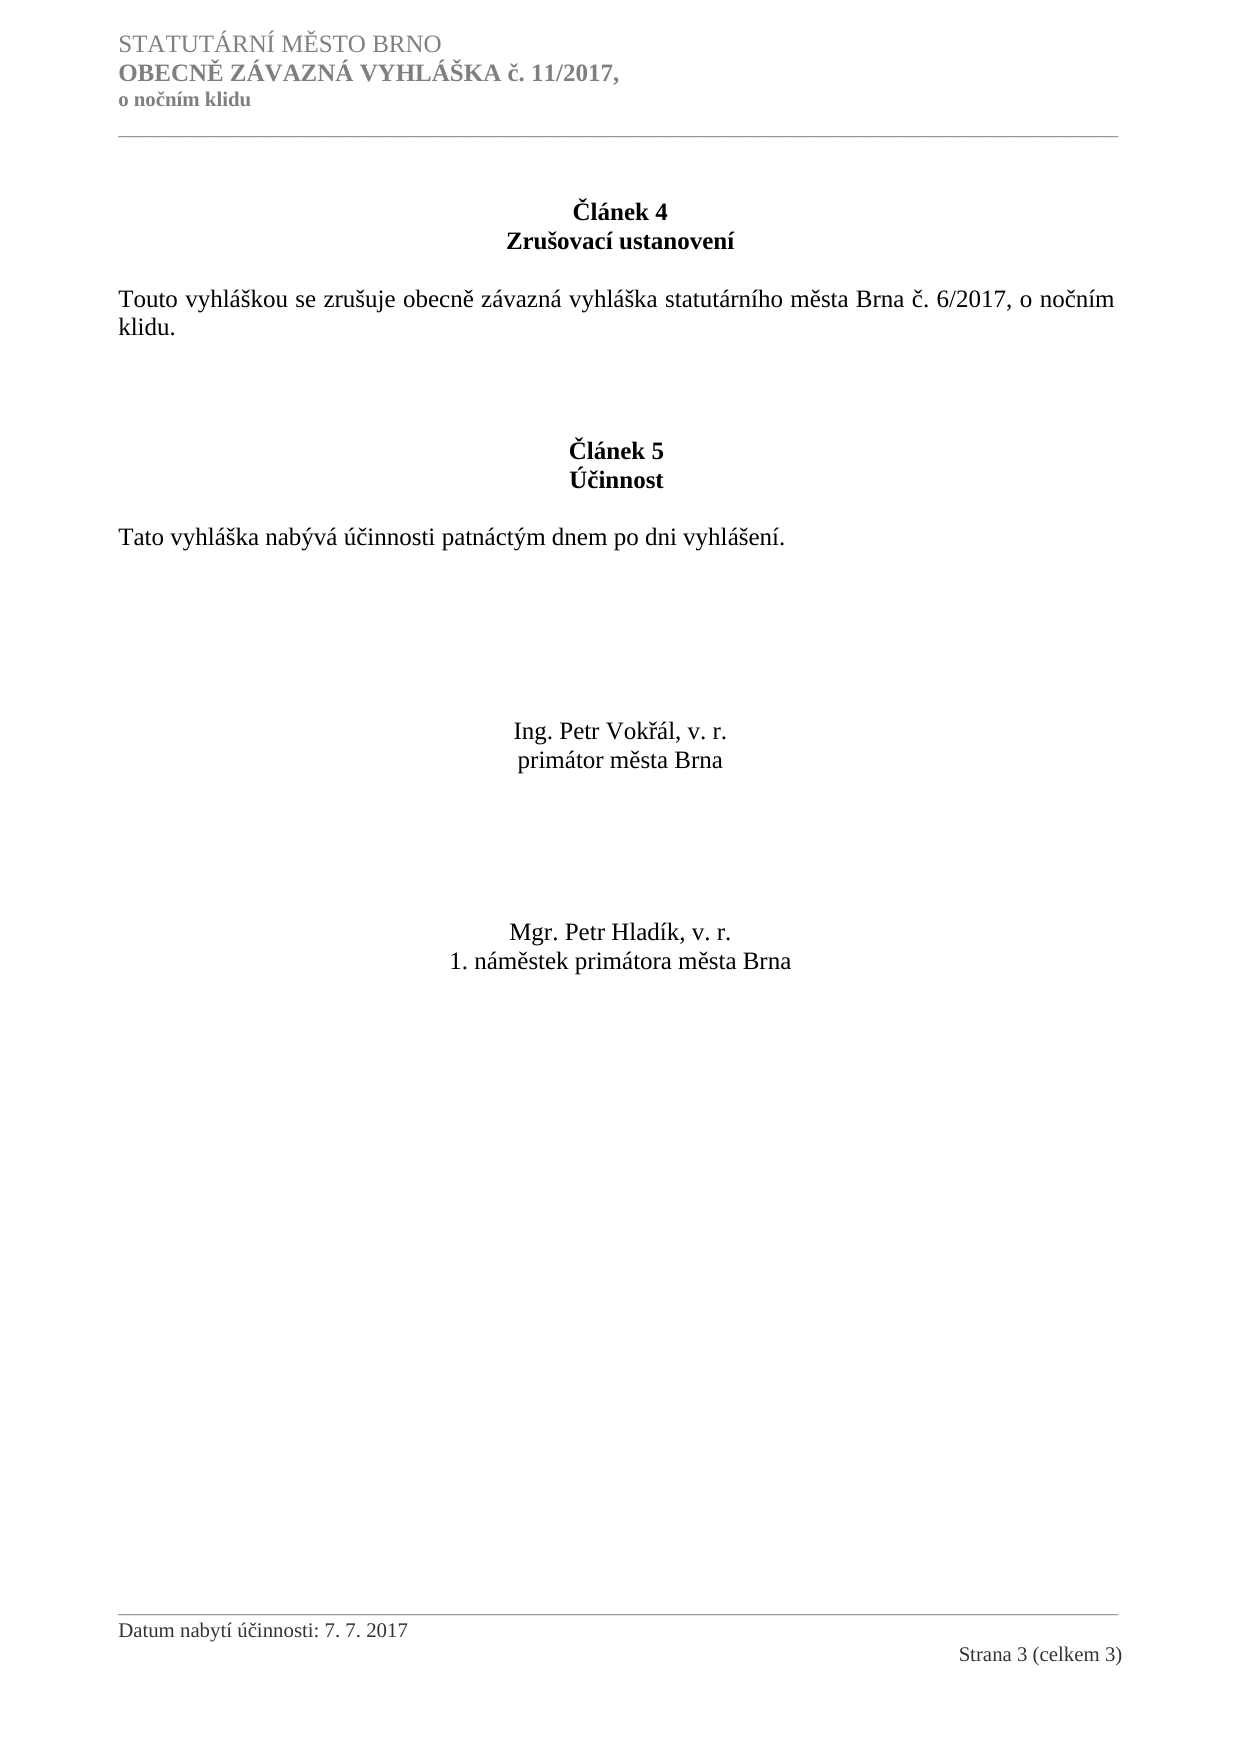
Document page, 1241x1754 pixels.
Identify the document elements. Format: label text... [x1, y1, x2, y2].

text Článek 4 [118, 197, 1122, 226]
text Mgr. Petr Hladík, v. r. [118, 917, 1122, 946]
text Tato vyhláška nabývá účinnosti patnáctým dnem po dni vyhlášení. [118, 522, 1122, 551]
text Touto vyhláškou se zrušuje obecně závazná vyhláška statutárního města Brna č. 6/2017, o nočním klidu. [118, 284, 1114, 341]
text primátor města Brna [118, 745, 1122, 774]
text Článek 5 [118, 436, 1114, 465]
text Zrušovací ustanovení [118, 226, 1122, 255]
text 1. náměstek primátora města Brna [118, 946, 1122, 975]
text Účinnost [118, 465, 1114, 494]
text Ing. Petr Vokřál, v. r. [118, 716, 1122, 745]
